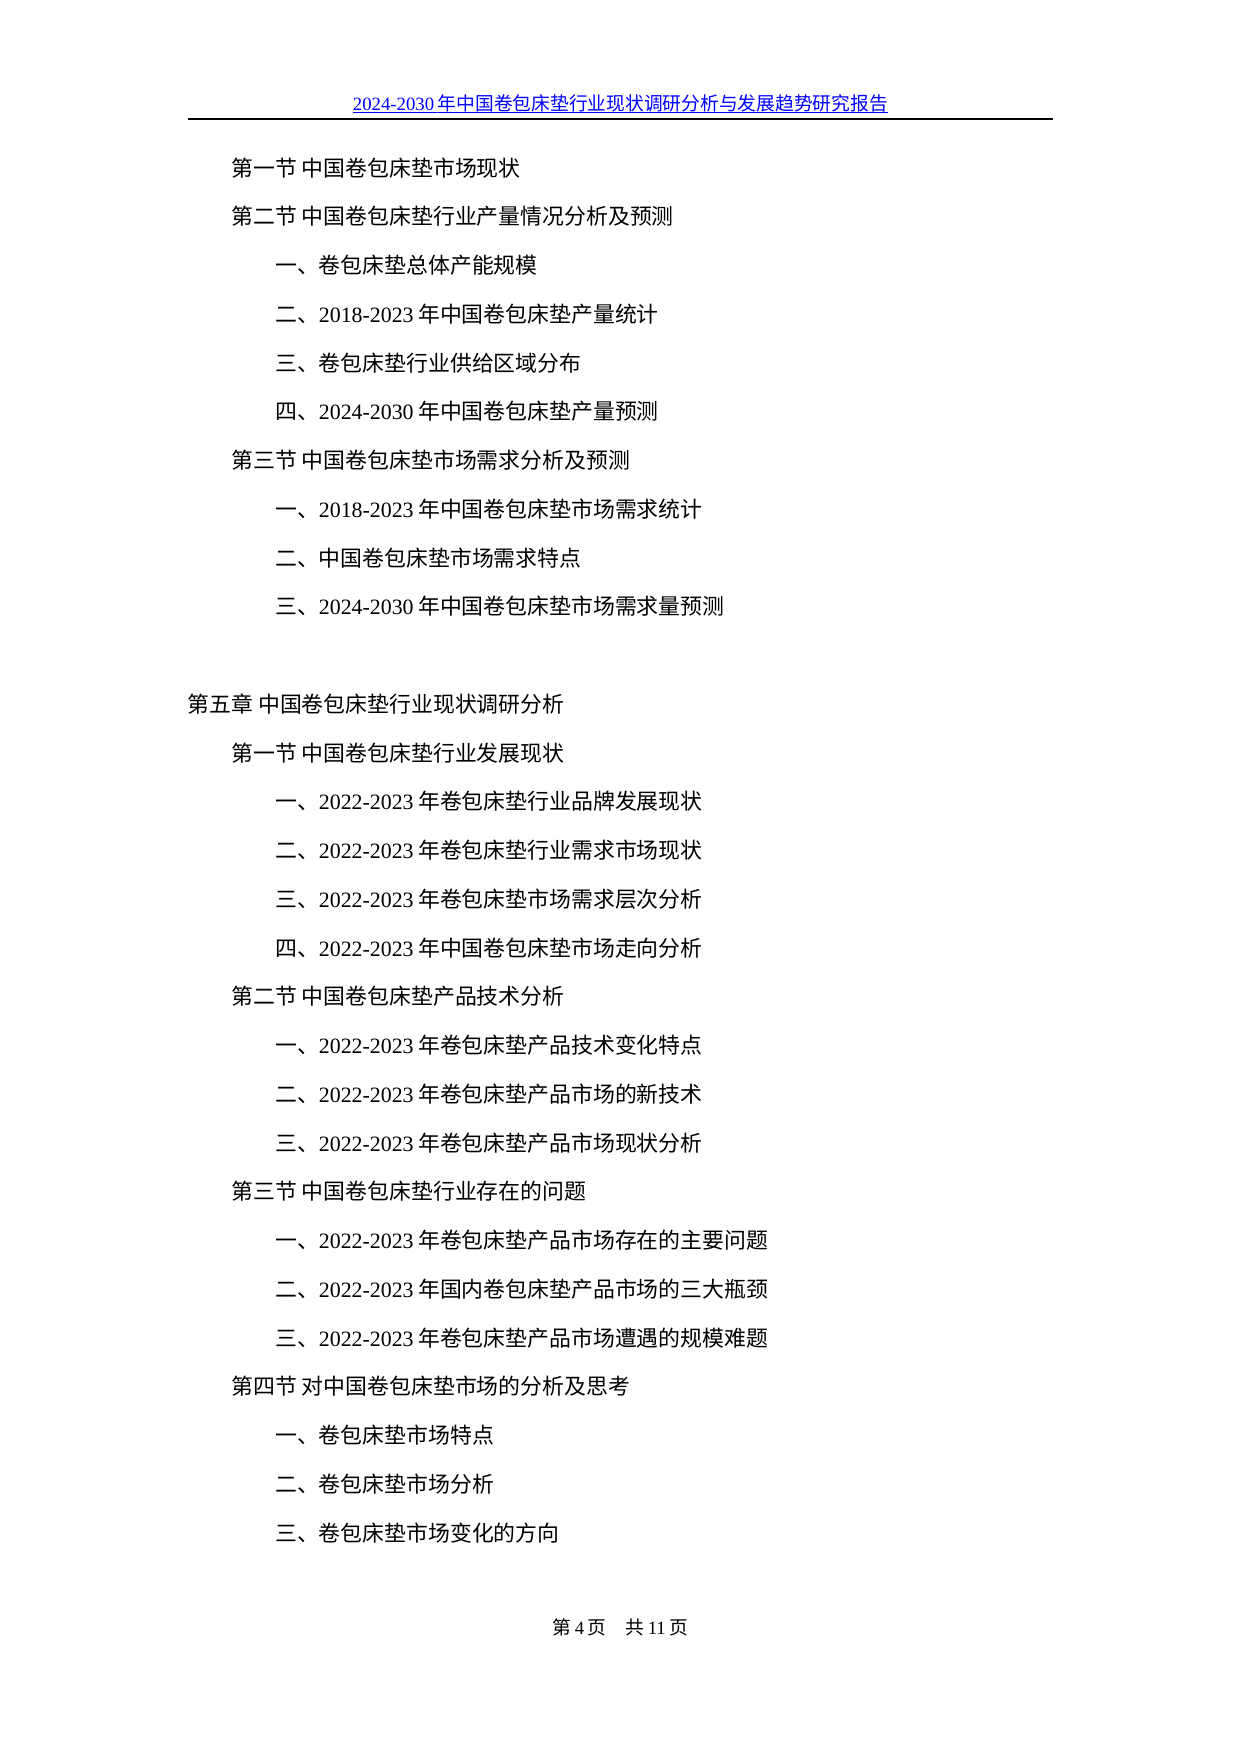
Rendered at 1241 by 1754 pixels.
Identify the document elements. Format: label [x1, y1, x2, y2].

text [187, 150, 1053, 1548]
